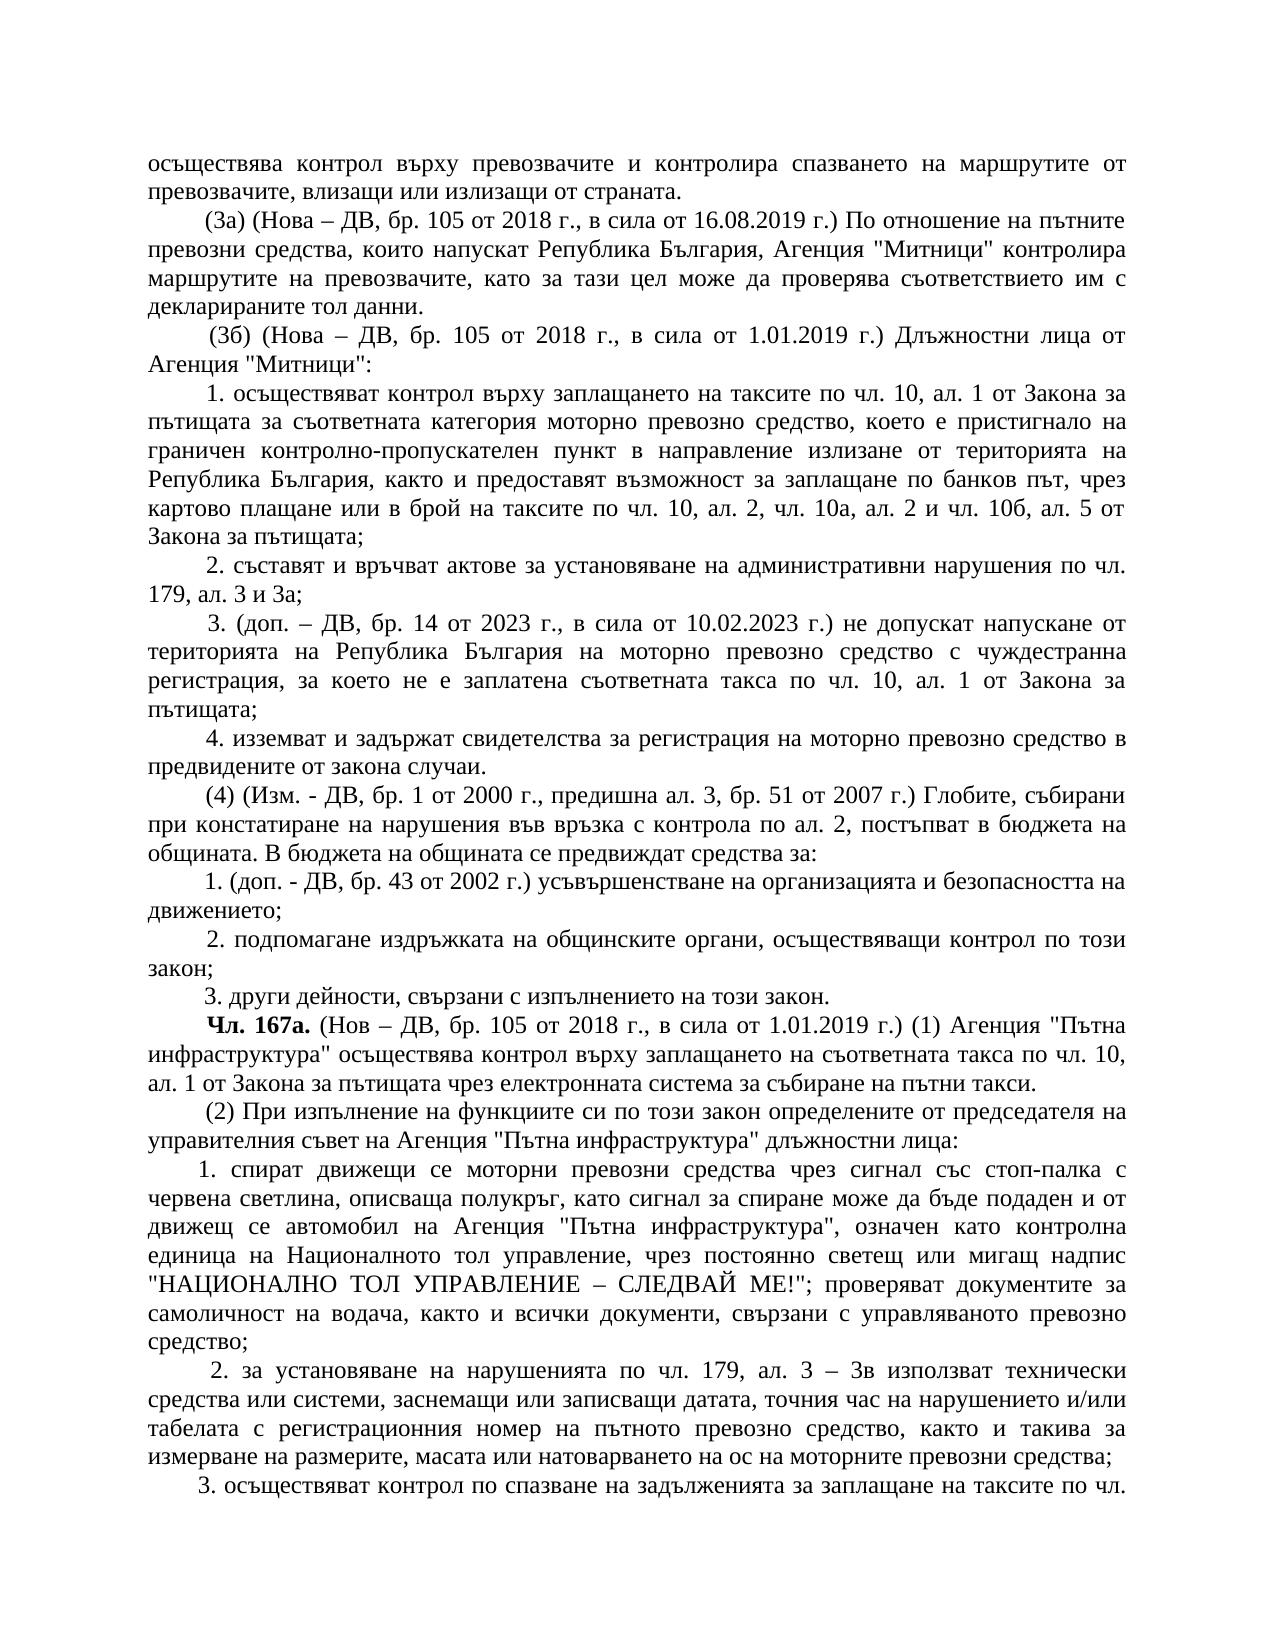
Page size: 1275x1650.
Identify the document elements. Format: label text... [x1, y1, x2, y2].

text 3. други дейности, свързани с изпълнението на този закон. [148, 981, 1127, 1010]
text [148, 1470, 1127, 1499]
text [148, 148, 1127, 205]
text 4. изземват и задържат свидетелства за регистрация на моторно превозно средство в предвидените от закона случаи. [148, 723, 1127, 780]
text (3а) (Нова – ДВ, бр. 105 от 2018 г., в сила от 16.08.2019 г.) По отношение на пътните превозни средства, които напускат Република България, Агенция "Митници" контролира маршрутите на превозвачите, като за тази цел може да проверява съответствието им с декларираните тол данни. [148, 205, 1127, 320]
text (2) При изпълнение на функциите си по този закон определените от председателя на управителния съвет на Агенция "Пътна инфраструктура" длъжностни лица: [148, 1096, 1127, 1154]
text 3. (доп. – ДВ, бр. 14 от 2023 г., в сила от 10.02.2023 г.) не допускат напускане от територията на Република България на моторно превозно средство с чуждестранна регистрация, за което не е заплатена съответната такса по чл. 10, ал. 1 от Закона за пътищата; [148, 608, 1127, 723]
text 2. подпомагане издръжката на общинските органи, осъществяващи контрол по този закон; [148, 924, 1127, 981]
text 1. (доп. - ДВ, бр. 43 от 2002 г.) усъвършенстване на организацията и безопасността на движението; [148, 866, 1127, 924]
text (4) (Изм. - ДВ, бр. 1 от 2000 г., предишна ал. 3, бр. 51 от 2007 г.) Глобите, събирани при констатиране на нарушения във връзка с контрола по ал. 2, постъпват в бюджета на общината. В бюджета на общината се предвиждат средства за: [148, 780, 1127, 866]
text 2. за установяване на нарушенията по чл. 179, ал. 3 – 3в използват технически средства или системи, заснемащи или записващи датата, точния час на нарушението и/или табелата с регистрационния номер на пътното превозно средство, както и такива за измерване на размерите, масата или натоварването на ос на моторните превозни средства; [148, 1355, 1127, 1470]
text Чл. 167а. (Нов – ДВ, бр. 105 от 2018 г., в сила от 1.01.2019 г.) (1) Агенция "Пътна инфраструктура" осъществява контрол върху заплащането на съответната такса по чл. 10, ал. 1 от Закона за пътищата чрез електронната система за събиране на пътни такси. [148, 1010, 1127, 1096]
text 1. спират движещи се моторни превозни средства чрез сигнал със стоп-палка с червена светлина, описваща полукръг, като сигнал за спиране може да бъде подаден и от движещ се автомобил на Агенция "Пътна инфраструктура", означен като контролна единица на Националното тол управление, чрез постоянно светещ или мигащ надпис "НАЦИОНАЛНО ТОЛ УПРАВЛЕНИЕ – СЛЕДВАЙ МЕ!"; проверяват документите за самоличност на водача, както и всички документи, свързани с управляваното превозно средство; [148, 1154, 1127, 1355]
text 2. съставят и връчват актове за установяване на административни нарушения по чл. 179, ал. 3 и 3а; [148, 550, 1127, 608]
text (3б) (Нова – ДВ, бр. 105 от 2018 г., в сила от 1.01.2019 г.) Длъжностни лица от Агенция "Митници": [148, 320, 1127, 378]
text 1. осъществяват контрол върху заплащането на таксите по чл. 10, ал. 1 от Закона за пътищата за съответната категория моторно превозно средство, което е пристигнало на граничен контролно-пропускателен пункт в направление излизане от територията на Република България, както и предоставят възможност за заплащане по банков път, чрез картово плащане или в брой на таксите по чл. 10, ал. 2, чл. 10а, ал. 2 и чл. 10б, ал. 5 от Закона за пътищата; [148, 378, 1127, 550]
